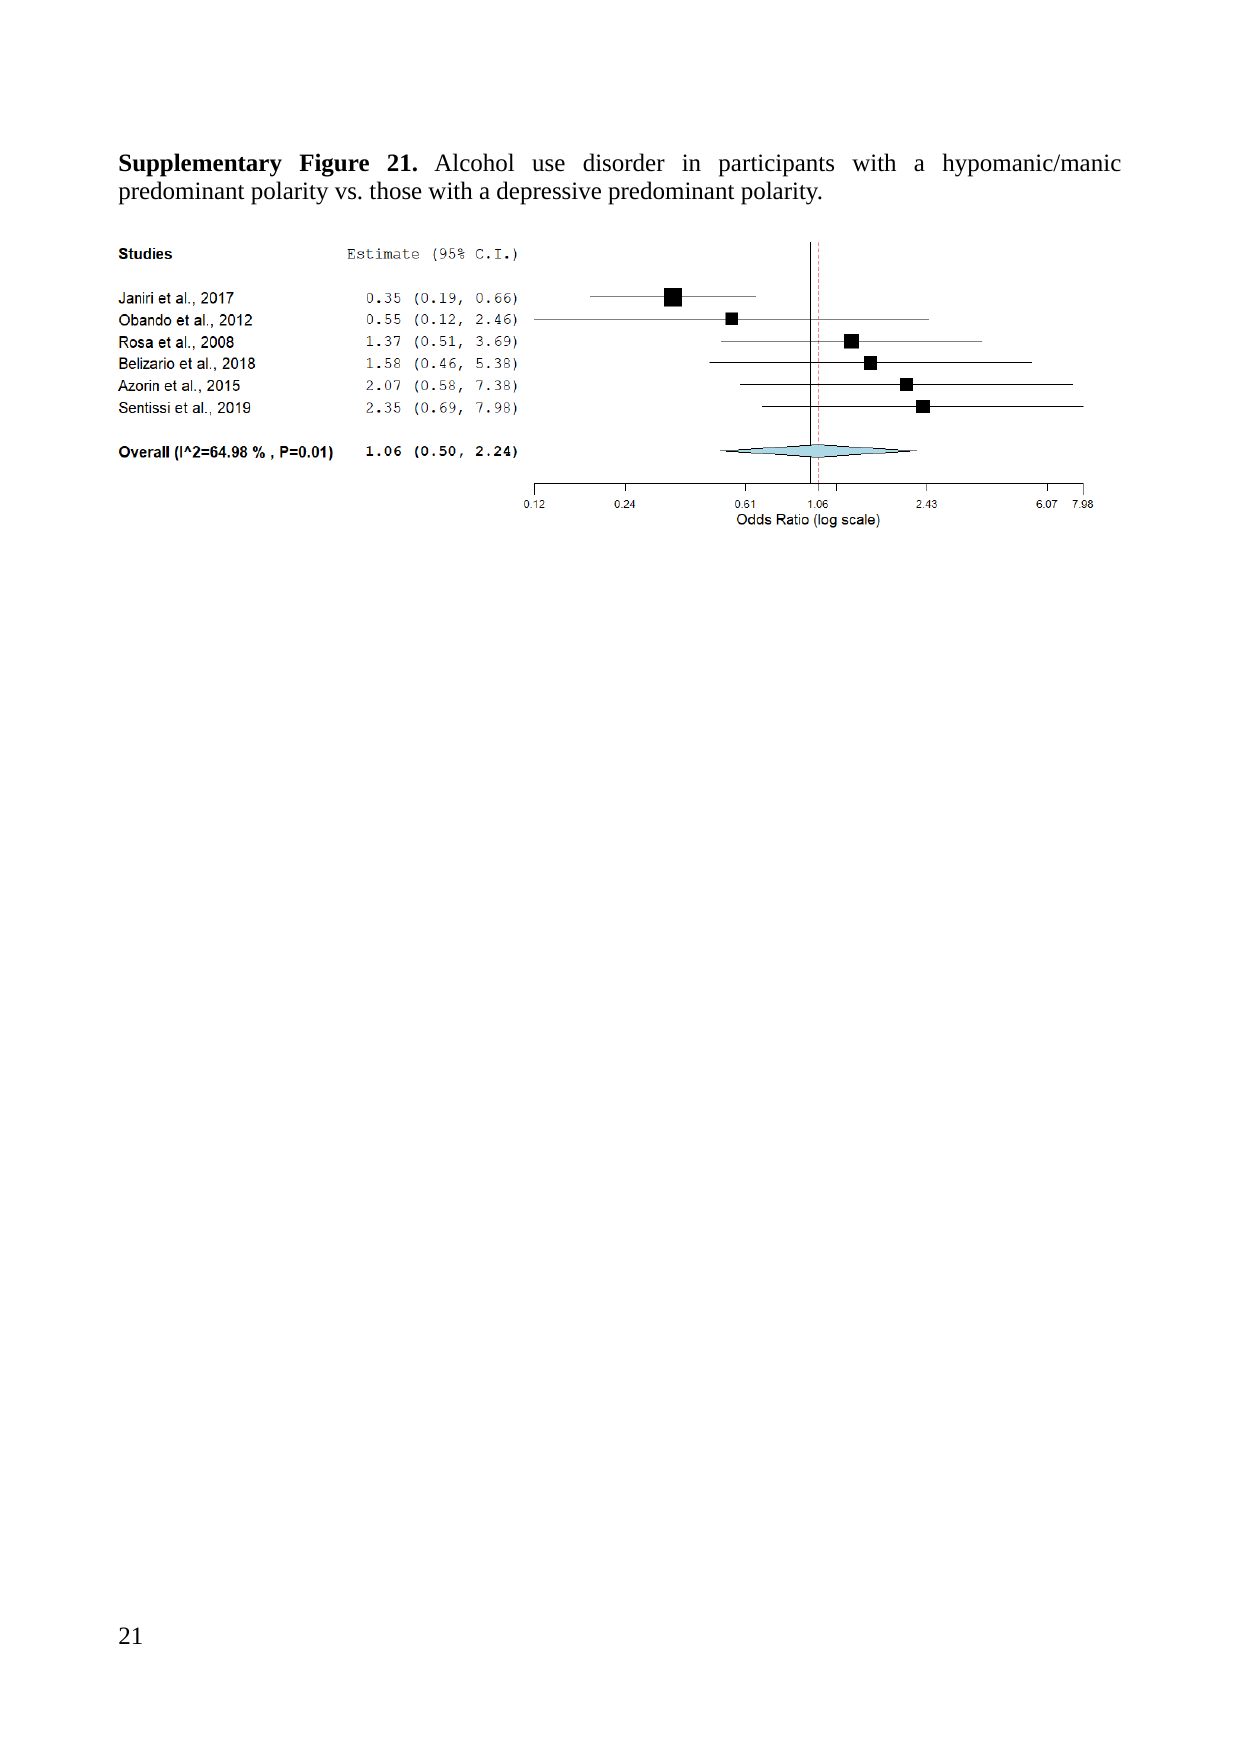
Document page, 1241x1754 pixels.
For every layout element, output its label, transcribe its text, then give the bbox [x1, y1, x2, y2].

subtitle Supplementary Figure 21. Alcohol use disorder in participants with a hypomanic/manic predominant polarity vs. those with a depressive predominant polarity. [118, 148, 1122, 205]
picture [118, 233, 1122, 533]
